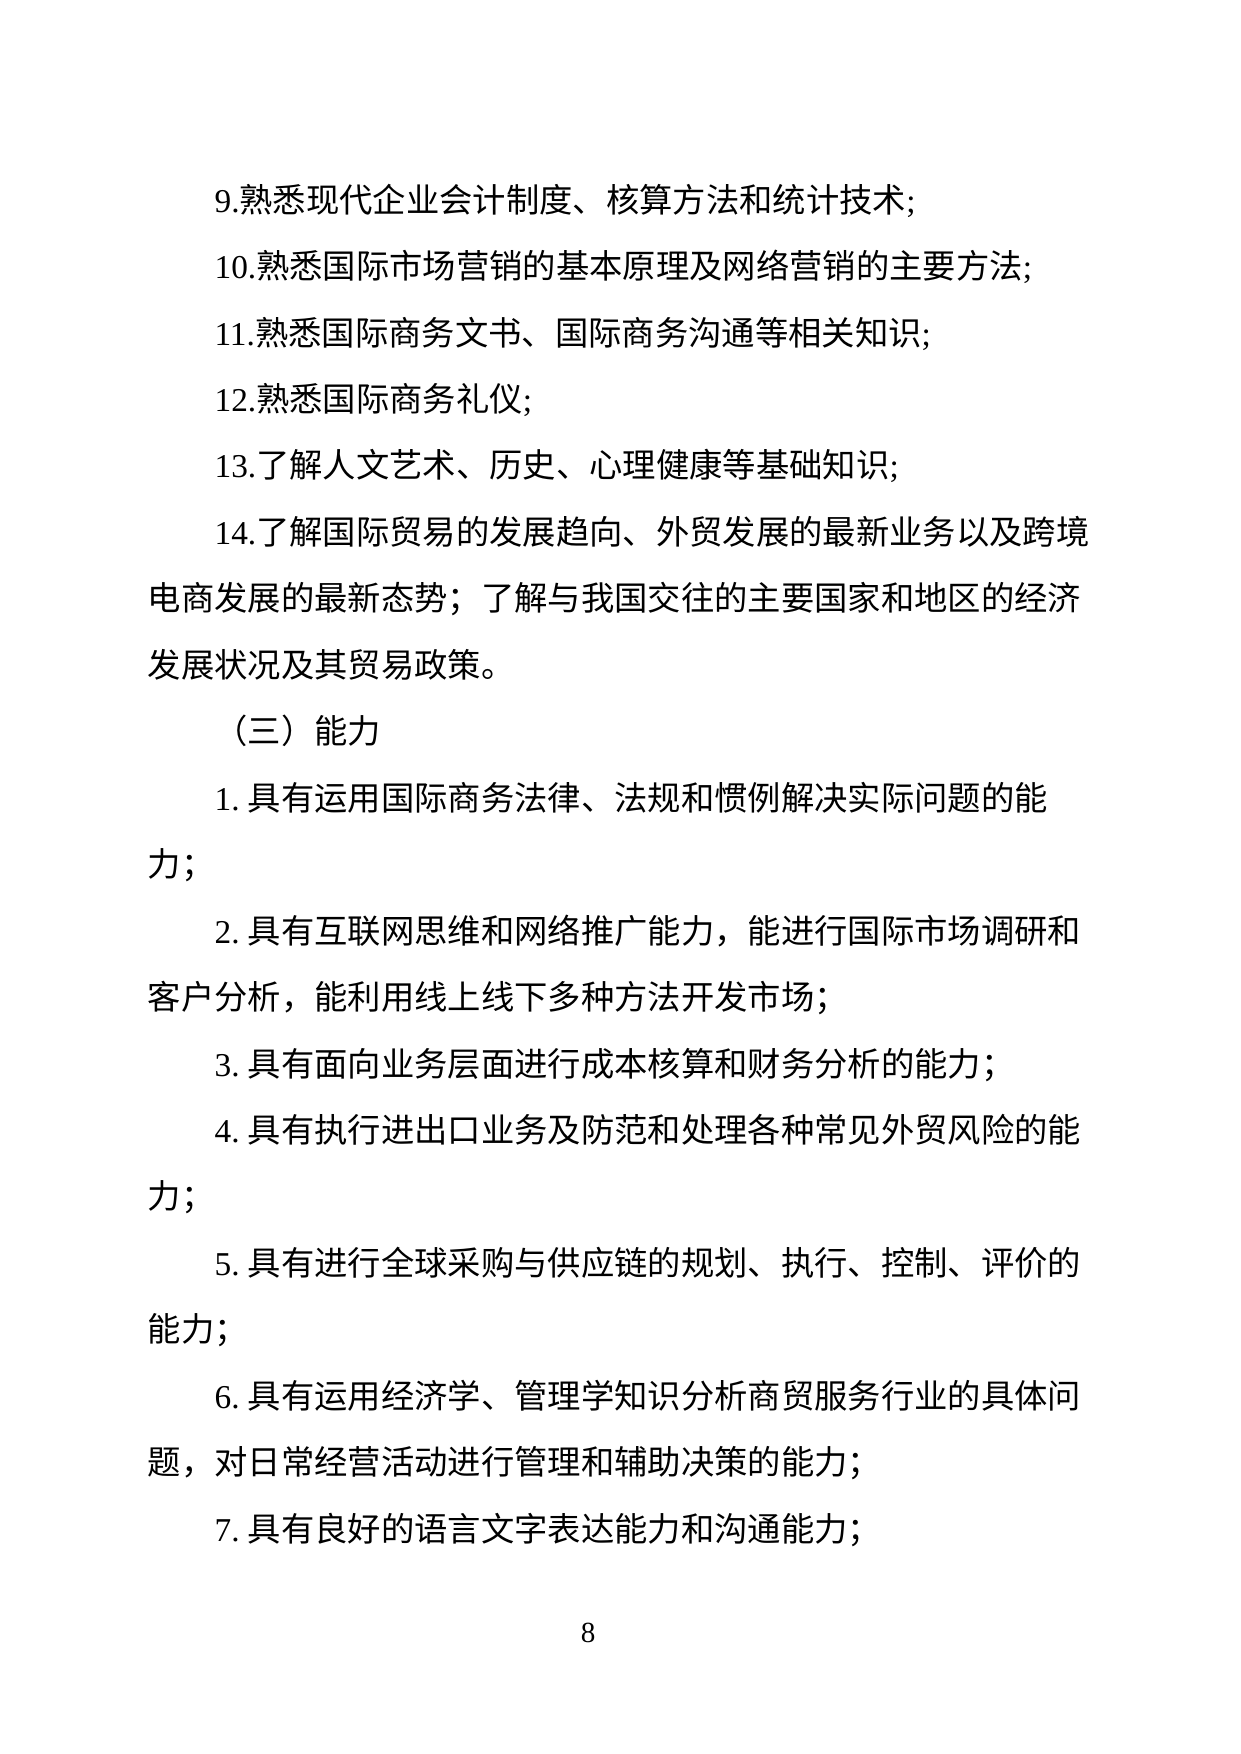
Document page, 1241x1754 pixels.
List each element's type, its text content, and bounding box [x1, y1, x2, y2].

text 14.了解国际贸易的发展趋向、外贸发展的最新业务以及跨境电商发展的最新态势；了解与我国交往的主要国家和地区的经济发展状况及其贸易政策。 [148, 497, 1093, 696]
text 2. 具有互联网思维和网络推广能力，能进行国际市场调研和客户分析，能利用线上线下多种方法开发市场； [148, 895, 1093, 1028]
text 12.熟悉国际商务礼仪; [148, 364, 1093, 430]
text 7. 具有良好的语言文字表达能力和沟通能力； [148, 1493, 1093, 1560]
text 13.了解人文艺术、历史、心理健康等基础知识; [148, 430, 1093, 497]
text （三）能力 [148, 696, 1093, 762]
text 4. 具有执行进出口业务及防范和处理各种常见外贸风险的能力； [148, 1095, 1093, 1228]
text 10.熟悉国际市场营销的基本原理及网络营销的主要方法; [148, 231, 1093, 297]
text 5. 具有进行全球采购与供应链的规划、执行、控制、评价的能力； [148, 1228, 1093, 1361]
text 1. 具有运用国际商务法律、法规和惯例解决实际问题的能力； [148, 762, 1093, 895]
text 3. 具有面向业务层面进行成本核算和财务分析的能力； [148, 1028, 1093, 1095]
text 9.熟悉现代企业会计制度、核算方法和统计技术; [148, 164, 1093, 231]
text 6. 具有运用经济学、管理学知识分析商贸服务行业的具体问题，对日常经营活动进行管理和辅助决策的能力； [148, 1361, 1093, 1493]
text 11.熟悉国际商务文书、国际商务沟通等相关知识; [148, 297, 1093, 364]
